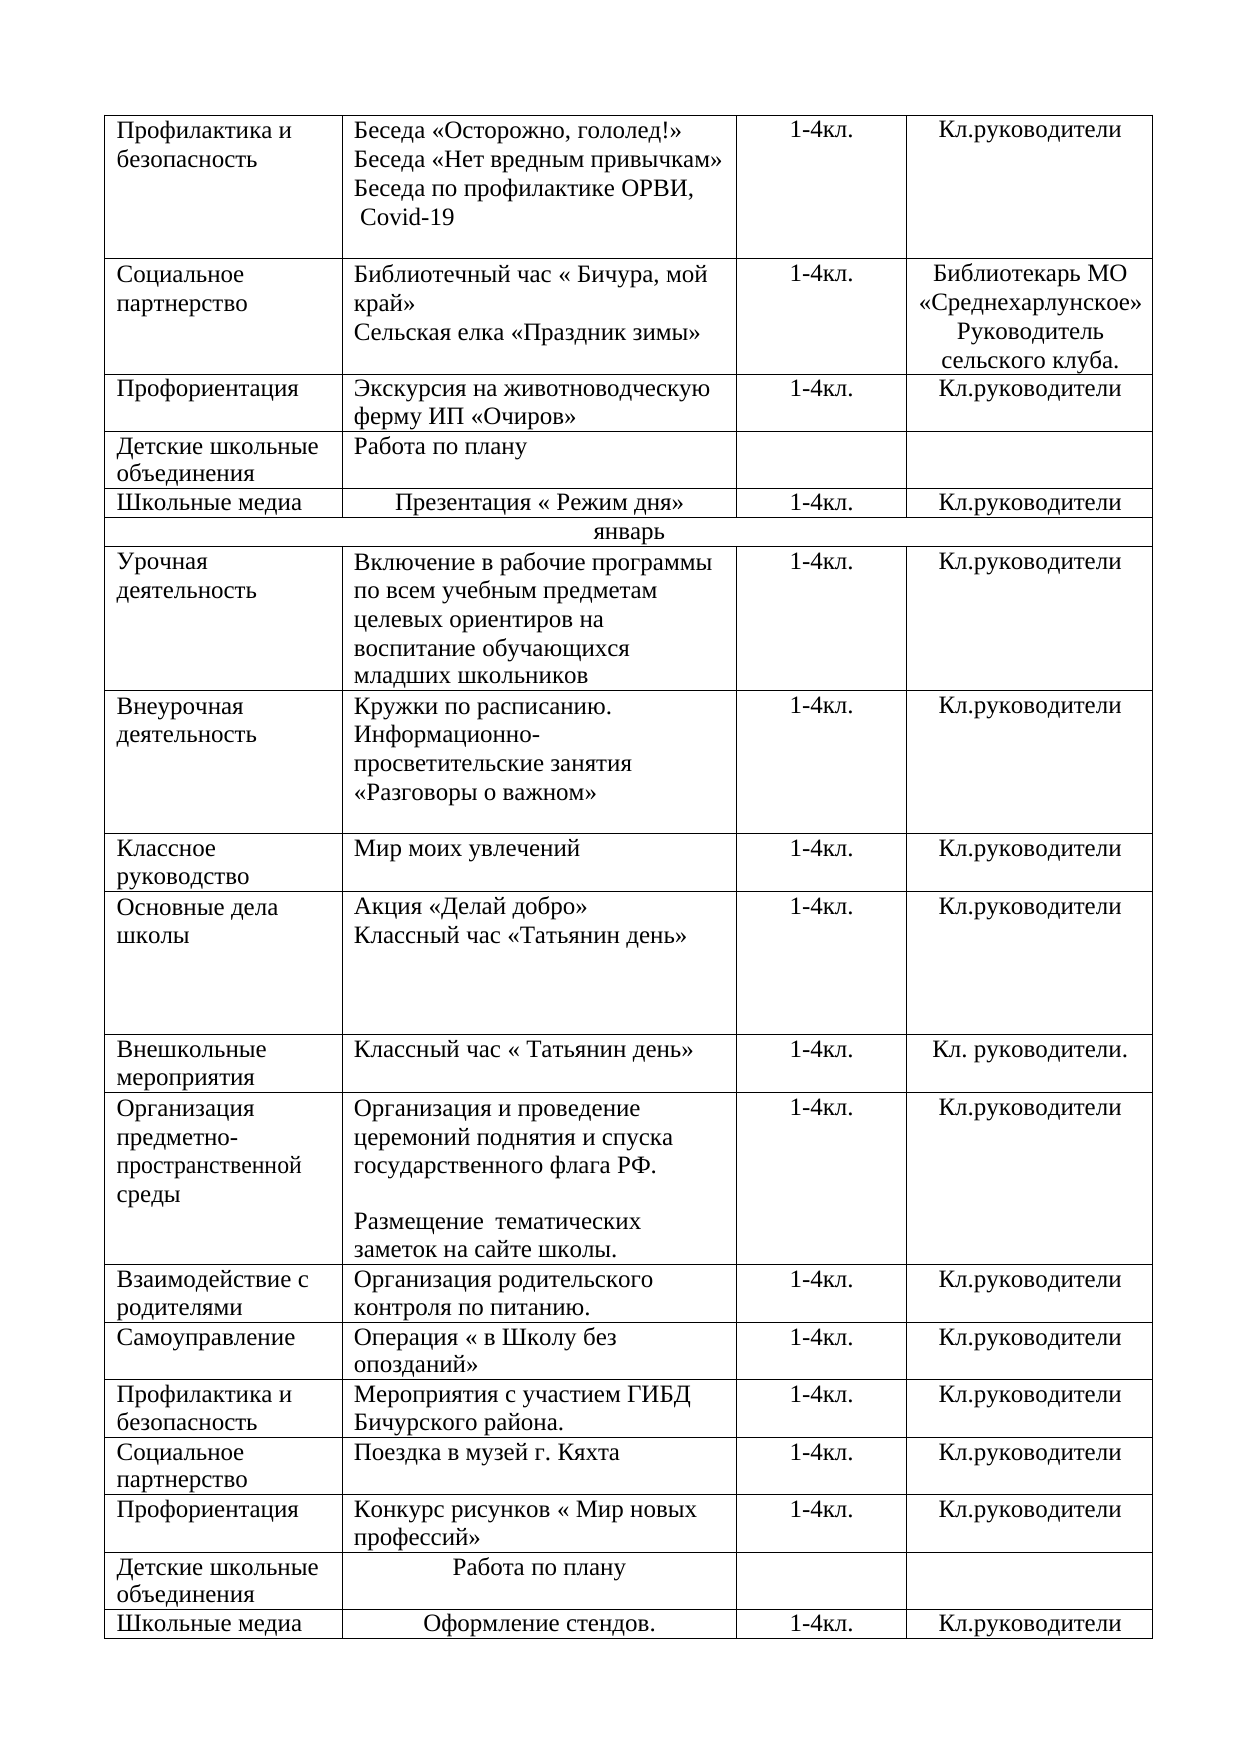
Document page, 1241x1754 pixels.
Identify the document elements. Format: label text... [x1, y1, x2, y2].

table_cell Кл.руководители [907, 892, 1152, 1034]
table_cell 1-4кл. [737, 1035, 906, 1092]
table_cell Организация родительского контроля по питанию. [343, 1265, 736, 1322]
table_cell Основные дела школы [105, 892, 342, 1034]
table_cell Кл.руководители [907, 1380, 1152, 1437]
table_cell Профилактика и безопасность [105, 1380, 342, 1437]
table_cell Поездка в музей г. Кяхта [343, 1438, 736, 1494]
table_cell Библиотекарь МО «Среднехарлунское» Руководитель сельского клуба. [907, 259, 1152, 373]
table_cell Классный час « Татьянин день» [343, 1035, 736, 1092]
table_cell Кружки по расписанию. Информационно- просветительские занятия «Разговоры о важном» [343, 691, 736, 833]
table_cell [907, 432, 1152, 488]
table_cell 1-4кл. [737, 489, 906, 517]
table_header Профилактика и безопасность [105, 116, 342, 258]
table_cell 1-4кл. [737, 691, 906, 833]
table_cell Организация и проведение церемоний поднятия и спуска государственного флага РФ. Размещение тематических заметок на сайте школы. [343, 1093, 736, 1264]
table_cell Работа по плану [343, 1553, 736, 1609]
table_cell Школьные медиа [105, 1610, 342, 1638]
table_cell январь [105, 518, 1152, 546]
table_cell 1-4кл. [737, 1495, 906, 1552]
table_cell [907, 1553, 1152, 1609]
table_cell 1-4кл. [737, 375, 906, 431]
table_cell Взаимодействие с родителями [105, 1265, 342, 1322]
table_cell 1-4кл. [737, 547, 906, 690]
table_cell 1-4кл. [737, 1093, 906, 1264]
table_cell Кл.руководители [907, 1323, 1152, 1379]
table_cell 1-4кл. [737, 259, 906, 373]
table_cell Кл.руководители [907, 489, 1152, 517]
table_cell Кл.руководители [907, 375, 1152, 431]
table_cell Профориентация [105, 375, 342, 431]
table_cell Библиотечный час « Бичура, мой край» Сельская елка «Праздник зимы» [343, 259, 736, 373]
table_cell Социальное партнерство [105, 1438, 342, 1494]
table_cell 1-4кл. [737, 1323, 906, 1379]
table_cell Оформление стендов. [343, 1610, 736, 1638]
table_cell 1-4кл. [737, 834, 906, 891]
table_cell Профориентация [105, 1495, 342, 1552]
table_cell Детские школьные объединения [105, 432, 342, 488]
table_cell [737, 432, 906, 488]
table_cell Детские школьные объединения [105, 1553, 342, 1609]
table_cell Кл. руководители. [907, 1035, 1152, 1092]
table_cell Внешкольные мероприятия [105, 1035, 342, 1092]
table_cell Урочная деятельность [105, 547, 342, 690]
table_cell Кл.руководители [907, 691, 1152, 833]
table_cell Кл.руководители [907, 1265, 1152, 1322]
table_cell Кл.руководители [907, 1438, 1152, 1494]
table_cell 1-4кл. [737, 1438, 906, 1494]
table_cell 1-4кл. [737, 1610, 906, 1638]
table_cell Мероприятия с участием ГИБД Бичурского района. [343, 1380, 736, 1437]
table_cell Конкурс рисунков « Мир новых профессий» [343, 1495, 736, 1552]
table_header Беседа «Осторожно, гололед!» Беседа «Нет вредным привычкам» Беседа по профилактике ОРВИ, Соvid-19 [343, 116, 736, 258]
table_cell Школьные медиа [105, 489, 342, 517]
table_cell Кл.руководители [907, 1093, 1152, 1264]
table_header 1-4кл. [737, 116, 906, 258]
table_cell Организация предметно- пространственной среды [105, 1093, 342, 1264]
table_cell Кл.руководители [907, 834, 1152, 891]
table_cell [737, 1553, 906, 1609]
table_cell 1-4кл. [737, 1380, 906, 1437]
table_cell Кл.руководители [907, 547, 1152, 690]
table_cell Классное руководство [105, 834, 342, 891]
table_cell Кл.руководители [907, 1495, 1152, 1552]
table_cell Презентация « Режим дня» [343, 489, 736, 517]
table_cell 1-4кл. [737, 1265, 906, 1322]
table_cell Социальное партнерство [105, 259, 342, 373]
table_cell Включение в рабочие программы по всем учебным предметам целевых ориентиров на воспитание обучающихся младших школьников [343, 547, 736, 690]
table_cell Операция « в Школу без опозданий» [343, 1323, 736, 1379]
table_cell 1-4кл. [737, 892, 906, 1034]
table_header Кл.руководители [907, 116, 1152, 258]
table_cell Экскурсия на животноводческую ферму ИП «Очиров» [343, 375, 736, 431]
table_cell Работа по плану [343, 432, 736, 488]
table_cell Самоуправление [105, 1323, 342, 1379]
table_cell Акция «Делай добро» Классный час «Татьянин день» [343, 892, 736, 1034]
table_cell Кл.руководители [907, 1610, 1152, 1638]
table_cell Внеурочная деятельность [105, 691, 342, 833]
table_cell Мир моих увлечений [343, 834, 736, 891]
